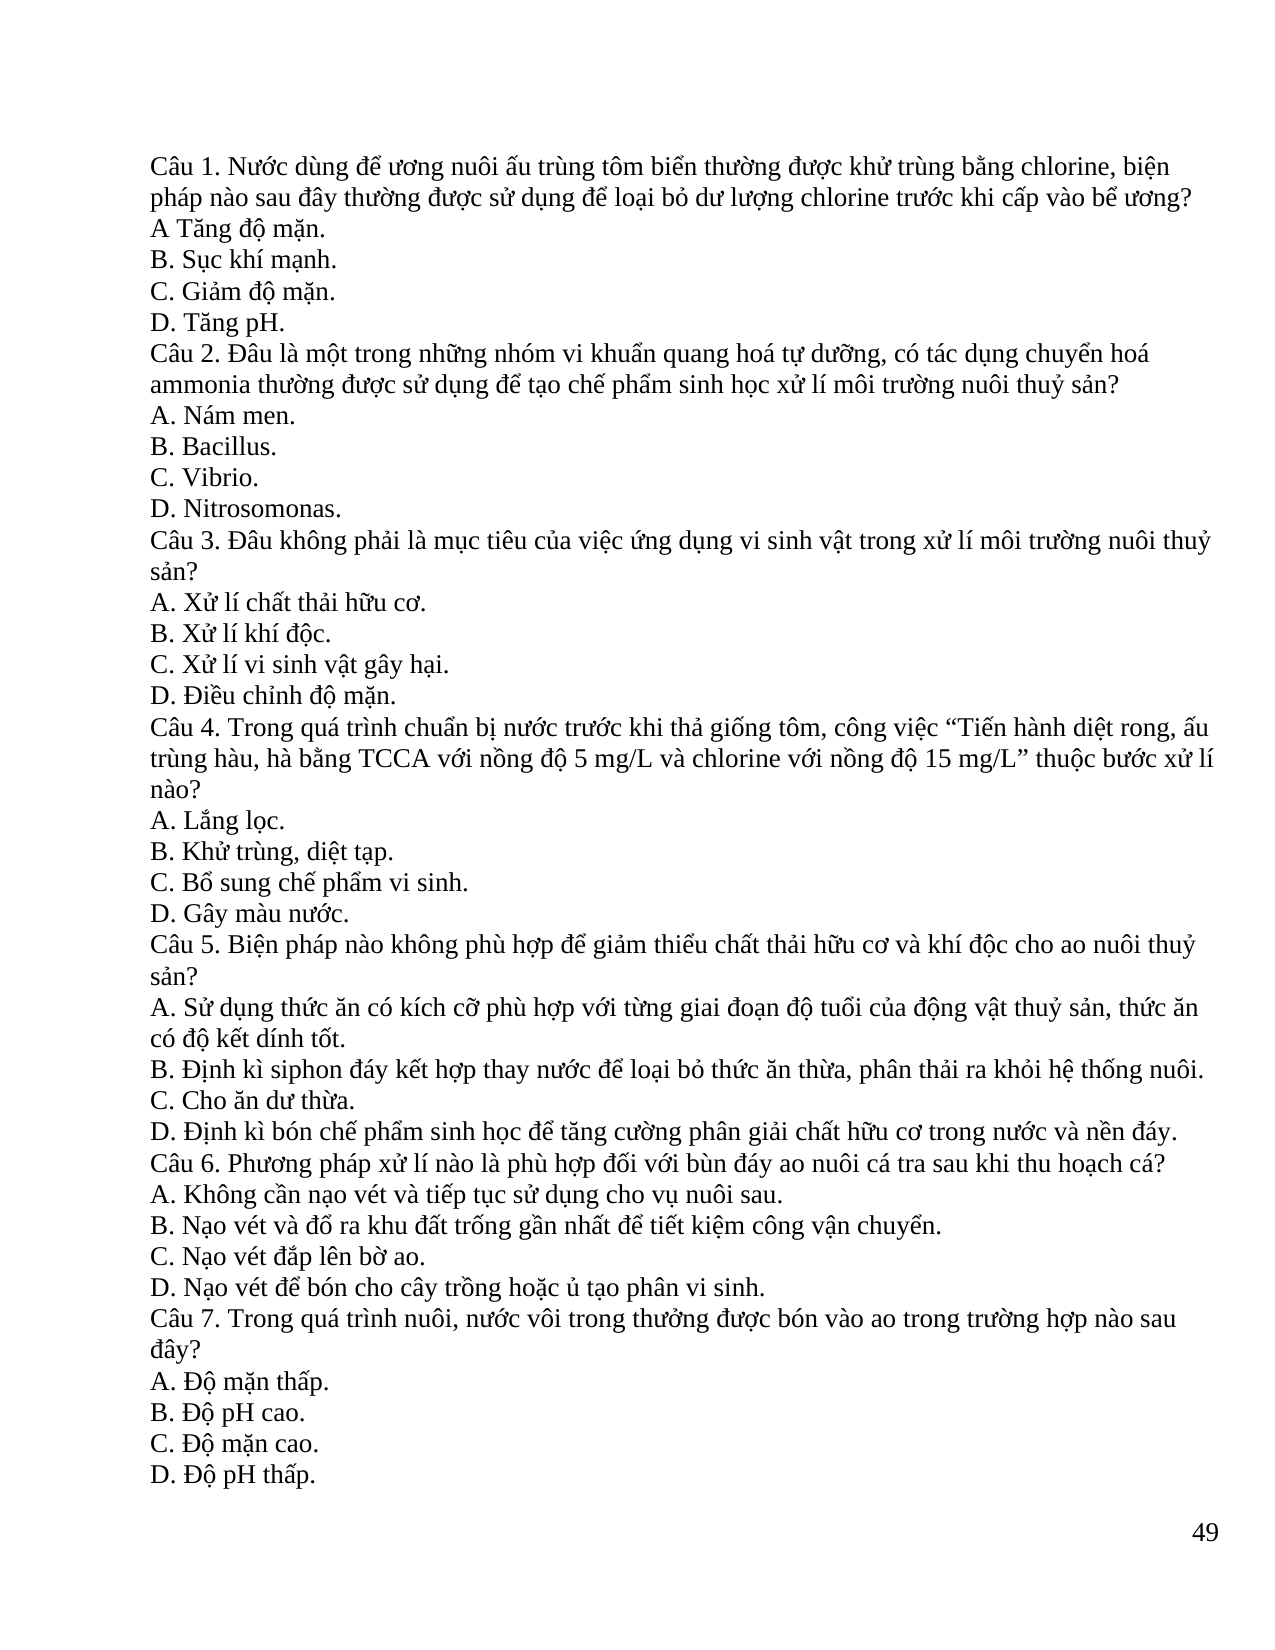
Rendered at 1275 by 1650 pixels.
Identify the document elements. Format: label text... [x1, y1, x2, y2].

text Câu 3. Đâu không phải là mục tiêu của việc ứng dụng vi sinh vật trong xử lí môi trường nuôi thuỷ sản? [150, 524, 1219, 586]
text D. Tăng pH. [150, 306, 1219, 337]
text Câu 4. Trong quá trình chuẩn bị nước trước khi thả giống tôm, công việc “Tiến hành diệt rong, ấu trùng hàu, hà bằng TCCA với nồng độ 5 mg/L và chlorine với nồng độ 15 mg/L” thuộc bước xử lí nào? [150, 711, 1219, 804]
text A. Lắng lọc. [150, 804, 1219, 835]
text C. Vibrio. [150, 461, 1219, 493]
text B. Định kì siphon đáy kết hợp thay nước để loại bỏ thức ăn thừa, phân thải ra khỏi hệ thống nuôi. [150, 1053, 1219, 1084]
text B. Nạo vét và đổ ra khu đất trống gần nhất để tiết kiệm công vận chuyển. [150, 1209, 1219, 1240]
text D. Độ pH thấp. [150, 1458, 1219, 1489]
text B. Sục khí mạnh. [150, 243, 1219, 274]
text C. Độ mặn cao. [150, 1427, 1219, 1458]
text A. Độ mặn thấp. [150, 1365, 1219, 1396]
text Câu 5. Biện pháp nào không phù hợp để giảm thiểu chất thải hữu cơ và khí độc cho ao nuôi thuỷ sản? [150, 929, 1219, 991]
text C. Xử lí vi sinh vật gây hại. [150, 648, 1219, 679]
text A. Nám men. [150, 399, 1219, 430]
text D. Nitrosomonas. [150, 493, 1219, 524]
text D. Điều chỉnh độ mặn. [150, 679, 1219, 711]
text D. Nạo vét để bón cho cây trồng hoặc ủ tạo phân vi sinh. [150, 1271, 1219, 1302]
text Câu 6. Phương pháp xử lí nào là phù hợp đối với bùn đáy ao nuôi cá tra sau khi thu hoạch cá? [150, 1147, 1219, 1178]
text C. Cho ăn dư thừa. [150, 1084, 1219, 1116]
text Câu 2. Đâu là một trong những nhóm vi khuẩn quang hoá tự dưỡng, có tác dụng chuyển hoá ammonia thường được sử dụng để tạo chế phẩm sinh học xử lí môi trường nuôi thuỷ sản? [150, 337, 1219, 399]
text B. Bacillus. [150, 430, 1219, 461]
text C. Bổ sung chế phẩm vi sinh. [150, 866, 1219, 897]
text A. Xử lí chất thải hữu cơ. [150, 586, 1219, 617]
text A. Không cần nạo vét và tiếp tục sử dụng cho vụ nuôi sau. [150, 1178, 1219, 1209]
text C. Giảm độ mặn. [150, 274, 1219, 306]
text B. Xử lí khí độc. [150, 617, 1219, 648]
text A. Sử dụng thức ăn có kích cỡ phù hợp với từng giai đoạn độ tuổi của động vật thuỷ sản, thức ăn có độ kết dính tốt. [150, 991, 1219, 1053]
text A Tăng độ mặn. [150, 212, 1219, 243]
text B. Độ pH cao. [150, 1396, 1219, 1427]
text D. Gây màu nước. [150, 897, 1219, 929]
text D. Định kì bón chế phẩm sinh học để tăng cường phân giải chất hữu cơ trong nước và nền đáy. [150, 1116, 1219, 1147]
text B. Khử trùng, diệt tạp. [150, 835, 1219, 866]
text Câu 1. Nước dùng để ương nuôi ấu trùng tôm biển thường được khử trùng bằng chlorine, biện pháp nào sau đây thường được sử dụng để loại bỏ dư lượng chlorine trước khi cấp vào bể ương? [150, 150, 1219, 212]
text C. Nạo vét đắp lên bờ ao. [150, 1240, 1219, 1271]
text Câu 7. Trong quá trình nuôi, nước vôi trong thưởng được bón vào ao trong trường hợp nào sau đây? [150, 1302, 1219, 1365]
